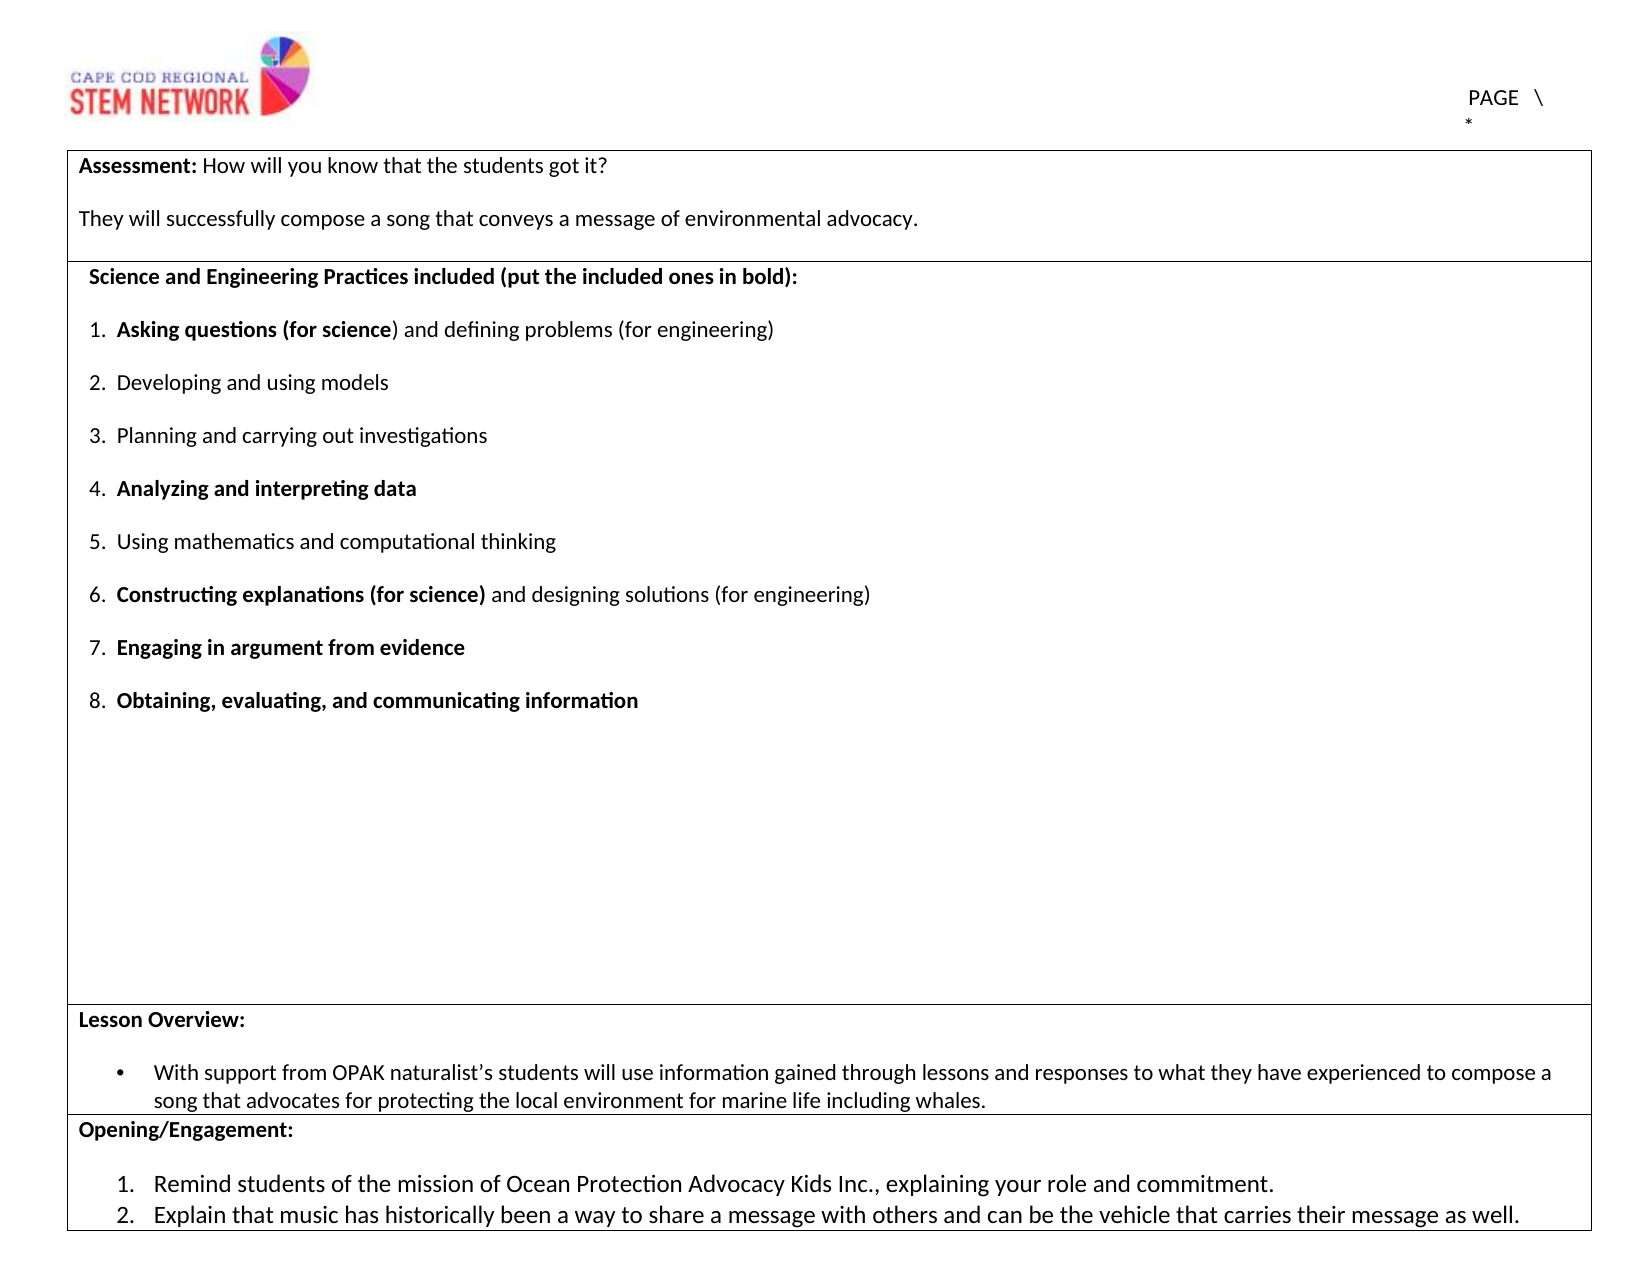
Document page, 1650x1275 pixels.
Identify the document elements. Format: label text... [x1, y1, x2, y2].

table_cell Lesson Overview: With support from OPAK naturalist’s students will use information gained through lessons and responses to what they have experienced to compose a song that advocates for protecting the local environment for marine life including whales. [68, 1005, 1591, 1114]
table_cell Science and Engineering Practices included (put the included ones in bold): 1. Asking questions (for science) and defining problems (for engineering) 2. Developing and using models 3. Planning and carrying out investigations 4. Analyzing and interpreting data 5. Using mathematics and computational thinking 6. Constructing explanations (for science) and designing solutions (for engineering) 7. Engaging in argument from evidence 8. Obtaining, evaluating, and communicating information [68, 262, 1591, 1004]
table_cell Assessment: How will you know that the students got it? They will successfully compose a song that conveys a message of environmental advocacy. [68, 151, 1591, 261]
picture [65, 31, 316, 122]
